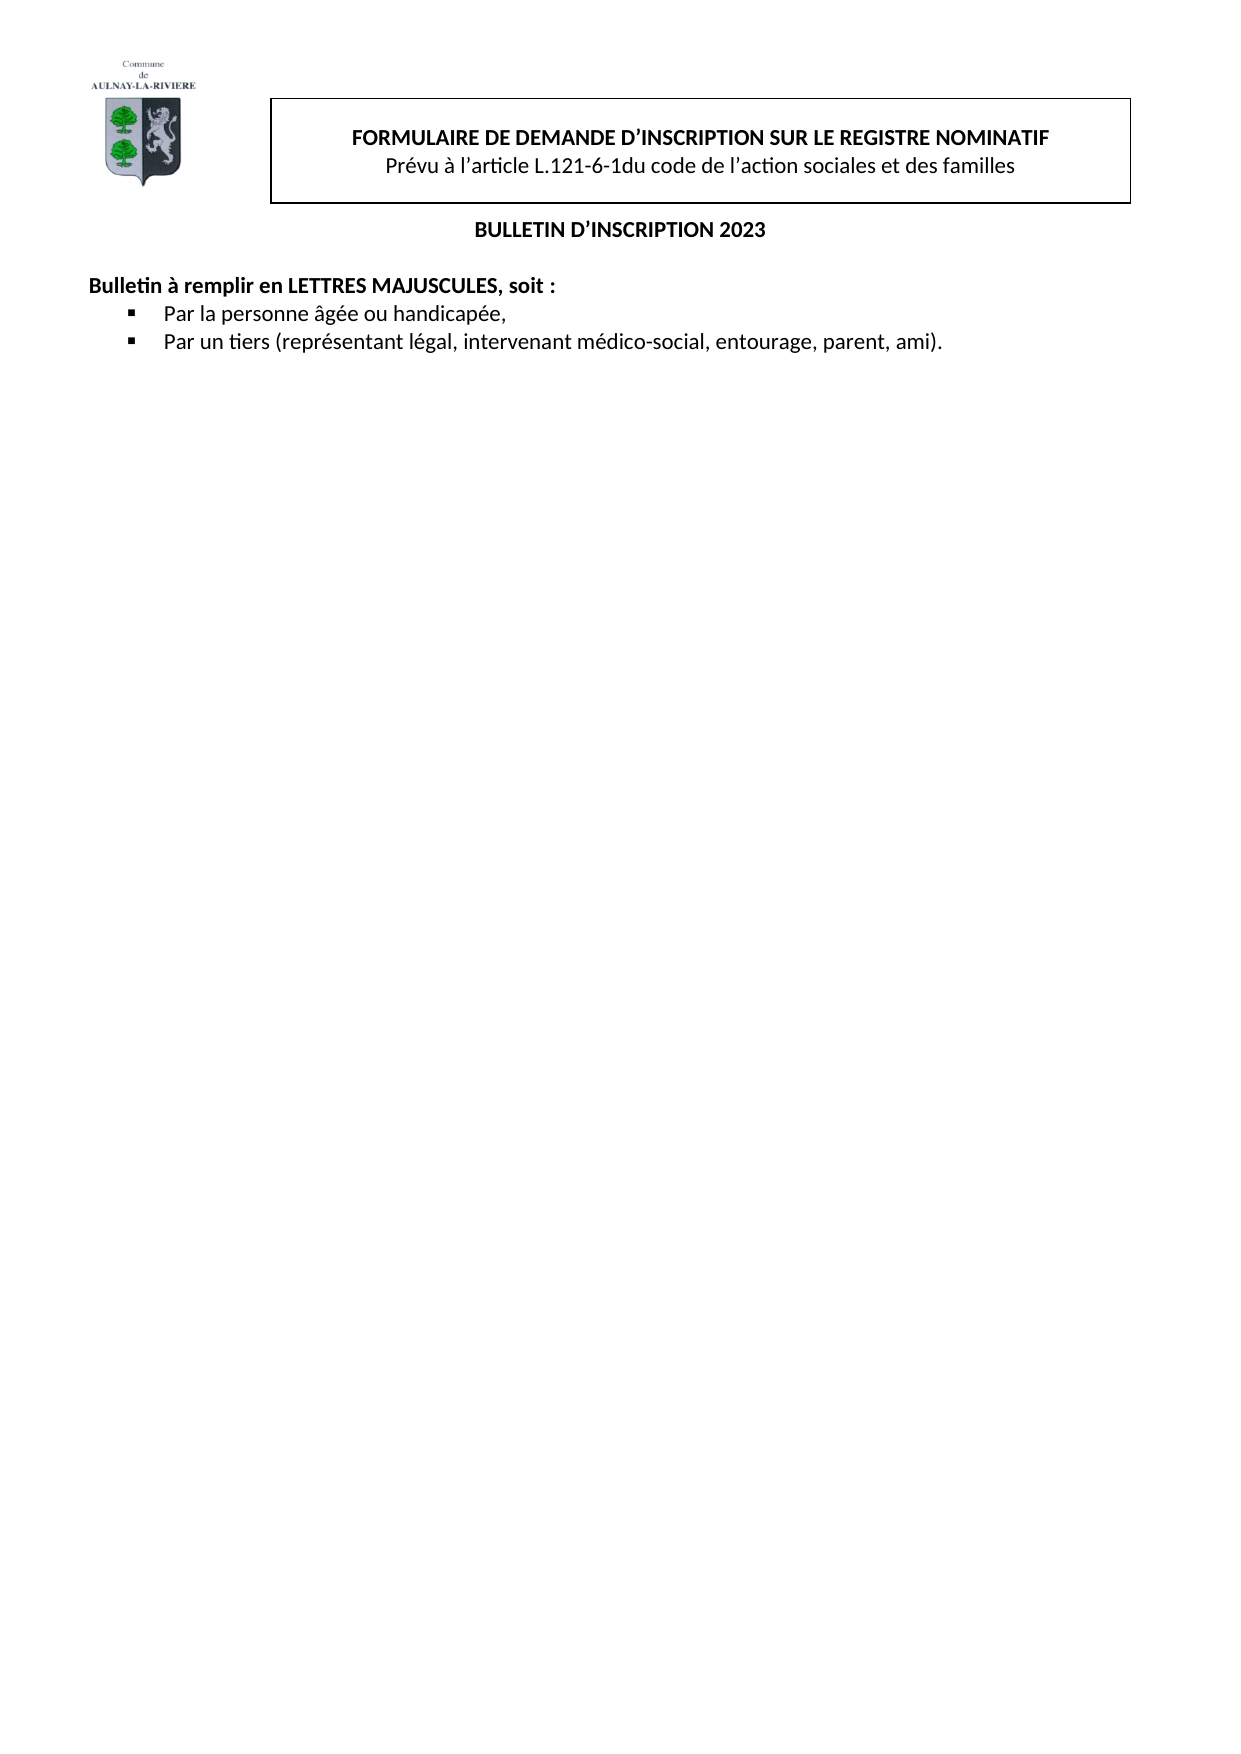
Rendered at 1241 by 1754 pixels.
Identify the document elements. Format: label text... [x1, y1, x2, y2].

picture [88, 59, 197, 192]
list Par un tiers (représentant légal, intervenant médico-social, entourage, parent, ami). [126, 327, 1152, 356]
list Par la personne âgée ou handicapée, [126, 299, 1152, 327]
text Bulletin à remplir en LETTRES MAJUSCULES, soit : [89, 271, 1152, 299]
text BULLETIN D’INSCRIPTION 2023 [89, 87, 1152, 243]
